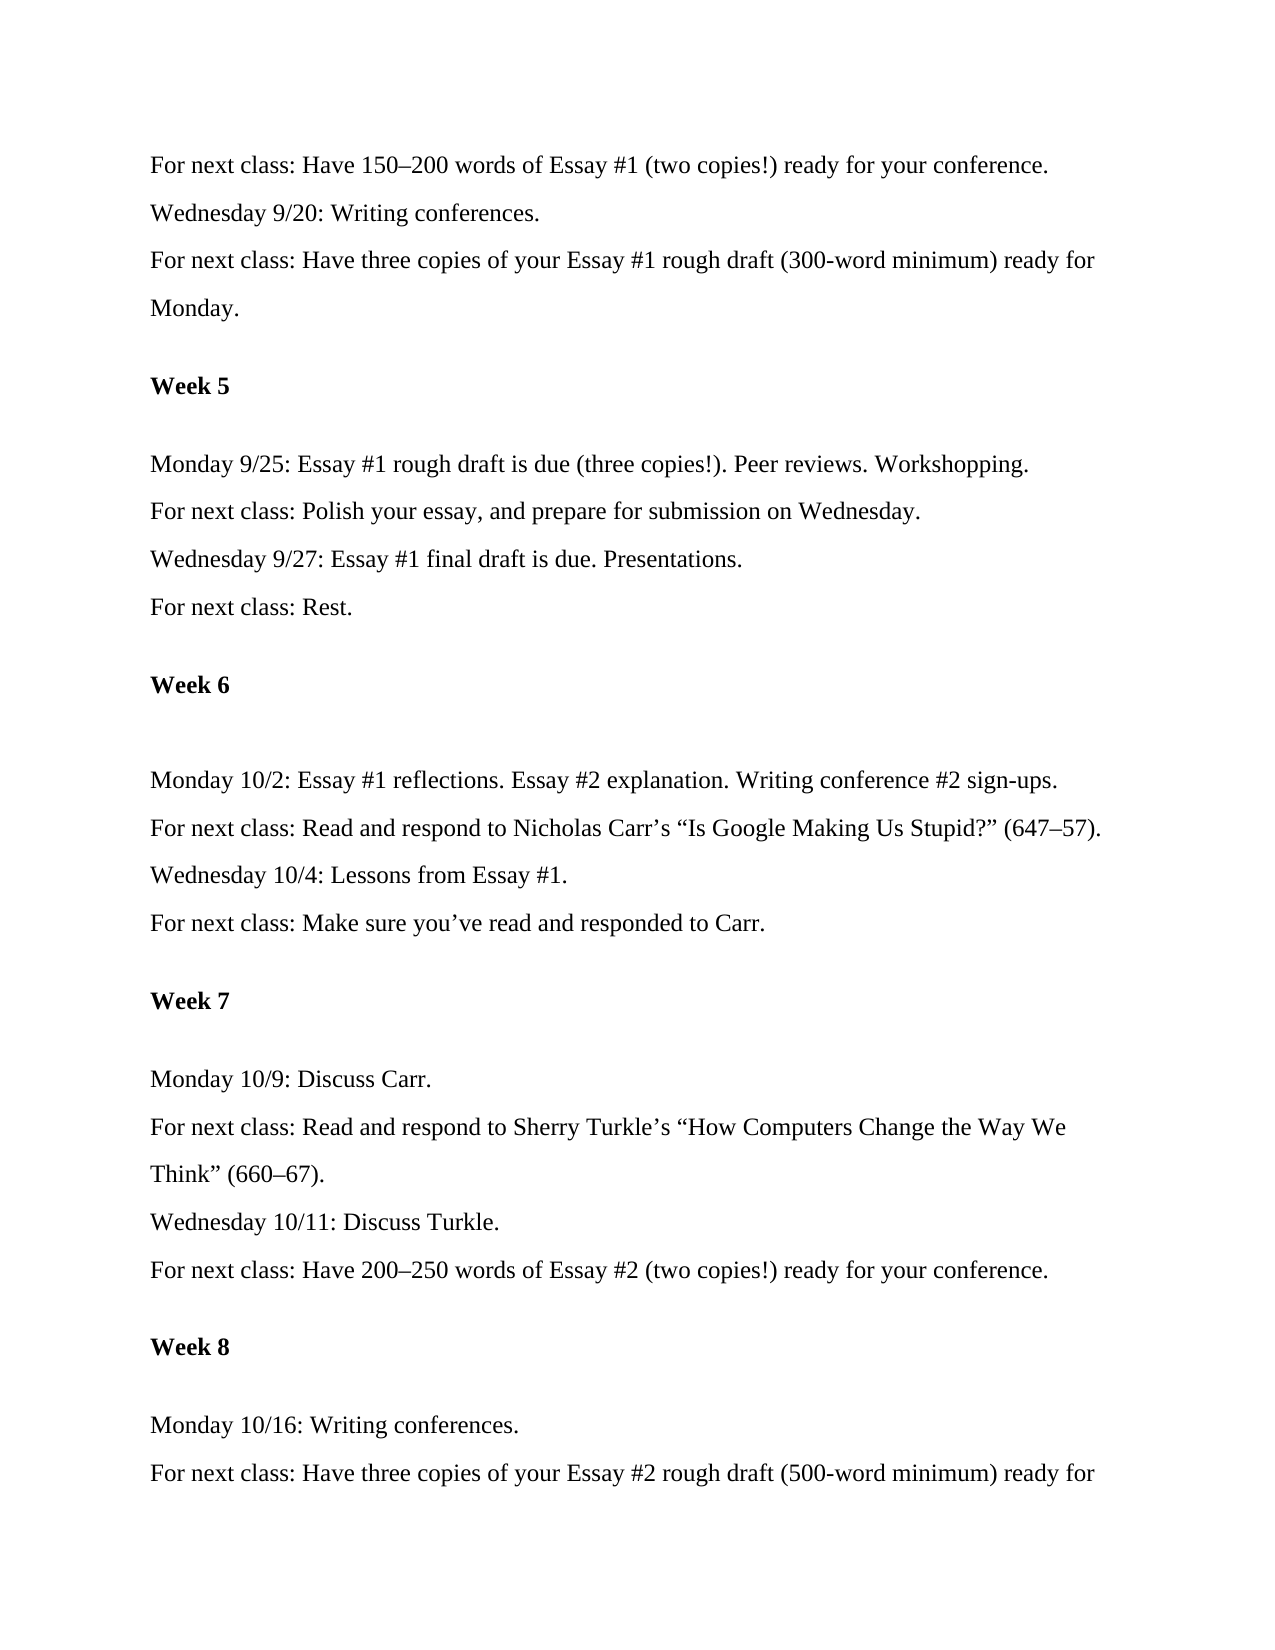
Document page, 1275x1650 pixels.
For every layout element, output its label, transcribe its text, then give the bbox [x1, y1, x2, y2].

text For next class: Have 150–200 words of Essay #1 (two copies!) ready for your conference. [150, 150, 1125, 179]
text Monday 10/9: Discuss Carr. [150, 1064, 1125, 1093]
text Monday 10/16: Writing conferences. [150, 1410, 1125, 1439]
text Monday 10/2: Essay #1 reflections. Essay #2 explanation. Writing conference #2 sign-ups. [150, 765, 1125, 794]
text For next class: Make sure you’ve read and responded to Carr. [150, 908, 1125, 967]
text For next class: Polish your essay, and prepare for submission on Wednesday. [150, 496, 1125, 525]
text For next class: Have three copies of your Essay #1 rough draft (300-word minimum) ready for [150, 245, 1125, 274]
text Week 6 [150, 670, 1125, 698]
text Wednesday 9/20: Writing conferences. [150, 198, 1125, 226]
text Monday 9/25: Essay #1 rough draft is due (three copies!). Peer reviews. Workshopping. [150, 449, 1125, 477]
text Wednesday 10/4: Lessons from Essay #1. [150, 861, 1125, 889]
text Wednesday 9/27: Essay #1 final draft is due. Presentations. [150, 544, 1125, 573]
text Week 7 [150, 986, 1125, 1045]
text For next class: Have three copies of your Essay #2 rough draft (500-word minimum) ready for [150, 1458, 1125, 1487]
text Monday. [150, 293, 1125, 352]
text For next class: Have 200–250 words of Essay #2 (two copies!) ready for your conference. [150, 1255, 1125, 1314]
text For next class: Read and respond to Sherry Turkle’s “How Computers Change the Way We [150, 1112, 1125, 1140]
text Week 8 [150, 1332, 1125, 1391]
text For next class: Read and respond to Nicholas Carr’s “Is Google Making Us Stupid?” (647–57). [150, 813, 1125, 842]
text Week 5 [150, 371, 1125, 430]
text For next class: Rest. [150, 592, 1125, 651]
text Wednesday 10/11: Discuss Turkle. [150, 1207, 1125, 1236]
text Think” (660–67). [150, 1159, 1125, 1188]
